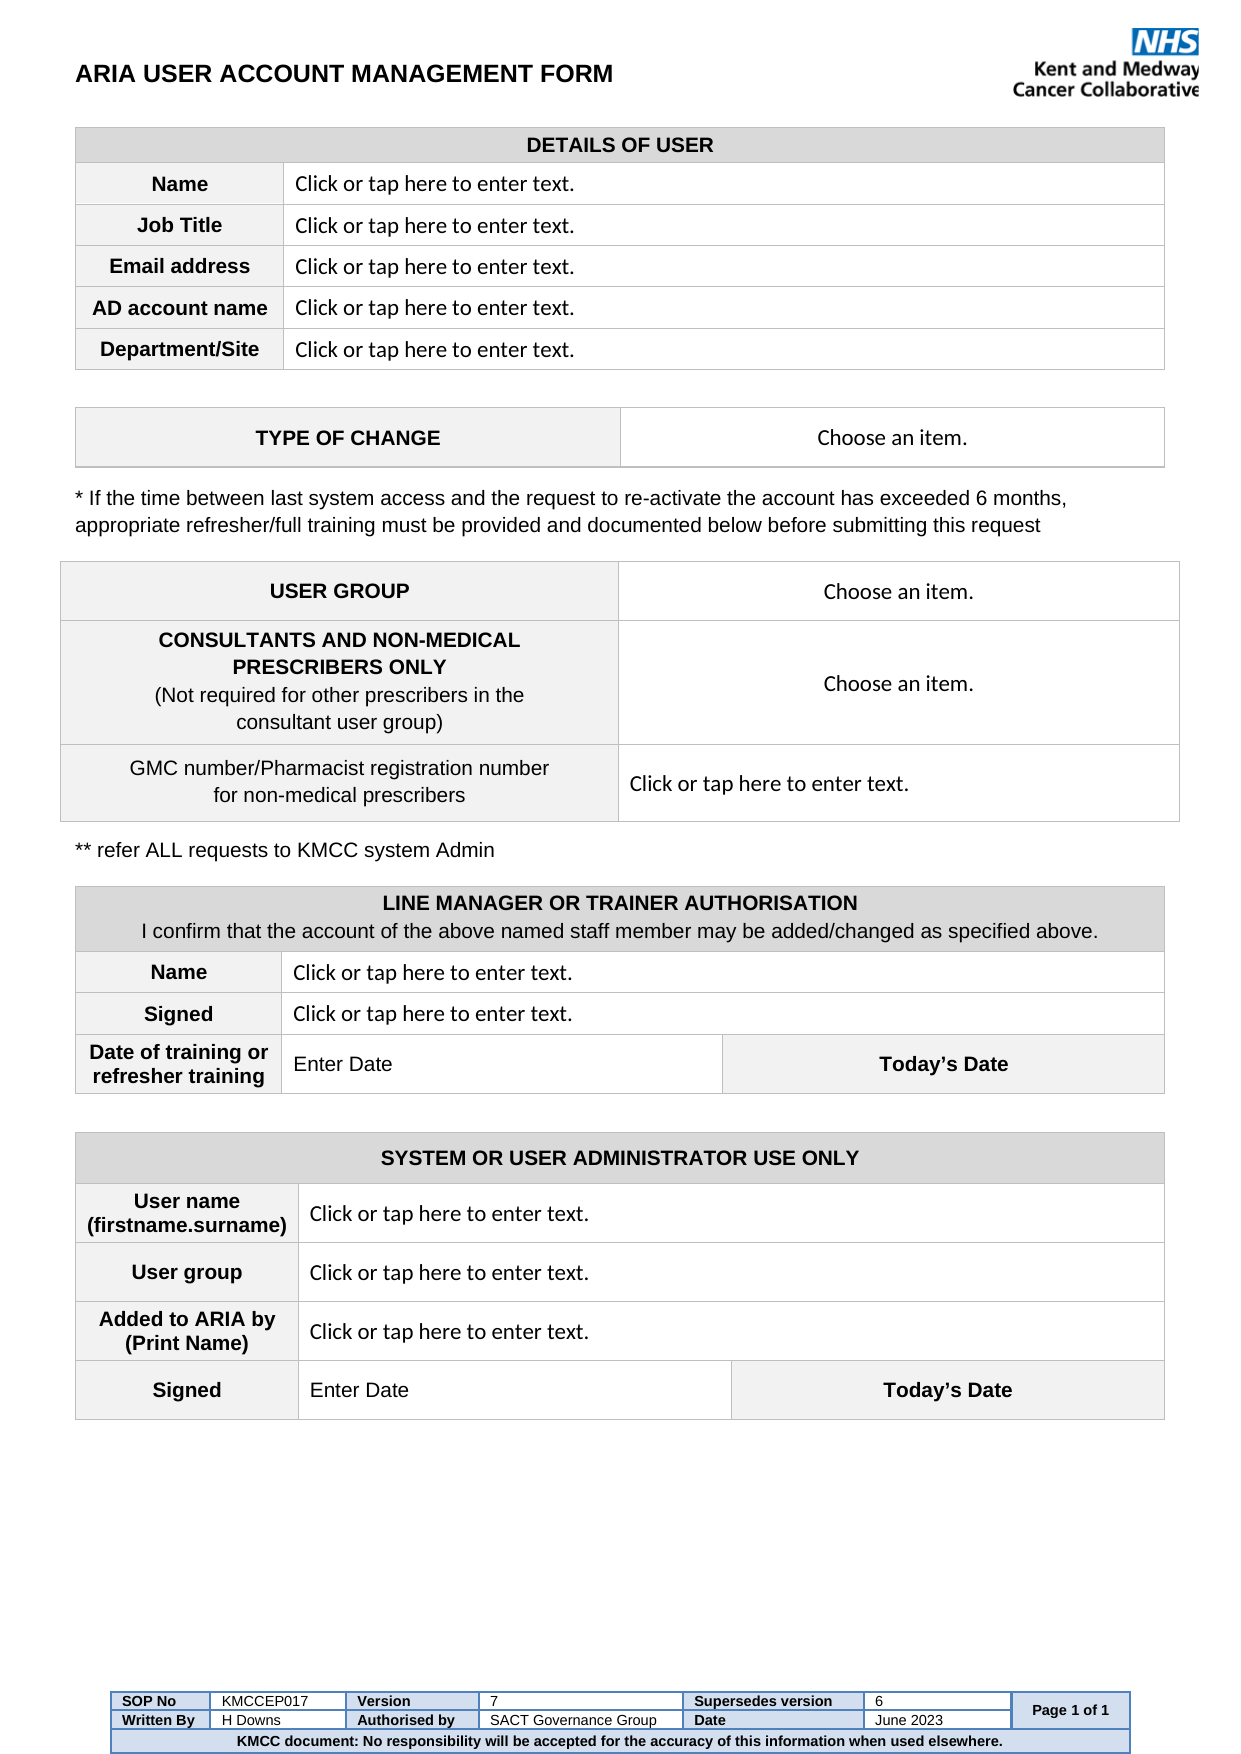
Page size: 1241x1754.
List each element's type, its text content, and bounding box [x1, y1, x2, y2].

picture [1011, 28, 1199, 103]
table_header USER GROUP [61, 562, 618, 620]
table_cell User group [76, 1243, 298, 1301]
table_header TYPE OF CHANGE [76, 408, 620, 466]
table_cell Added to ARIA by (Print Name) [76, 1302, 298, 1360]
table_header LINE MANAGER OR TRAINER AUTHORISATION I confirm that the account of the above named staff member may be added/changed as specified above. [76, 887, 1164, 951]
table_cell User name (firstname.surname) [76, 1184, 298, 1242]
table_cell Name [76, 952, 281, 992]
table_cell Email address [76, 246, 283, 286]
table_cell Date of training or refresher training [76, 1035, 281, 1093]
table_header DETAILS OF USER [76, 128, 1164, 162]
table_cell Signed [76, 993, 281, 1034]
table_cell Signed [76, 1361, 298, 1419]
text * If the time between last system access and the request to re-activate the account has exceeded 6 months, appropriate refresher/full training must be provided and documented below before submitting this request [75, 468, 1165, 537]
table_header SYSTEM OR USER ADMINISTRATOR USE ONLY [76, 1133, 1164, 1183]
table_cell Department/Site [76, 329, 283, 369]
table_cell AD account name [76, 287, 283, 328]
table_cell CONSULTANTS AND NON-MEDICAL PRESCRIBERS ONLY (Not required for other prescribers in the consultant user group) [61, 621, 618, 744]
table_cell Name [76, 163, 283, 203]
table_cell GMC number/Pharmacist registration number for non-medical prescribers [61, 745, 618, 821]
table_cell Job Title [76, 205, 283, 245]
text ** refer ALL requests to KMCC system Admin [75, 822, 1165, 862]
